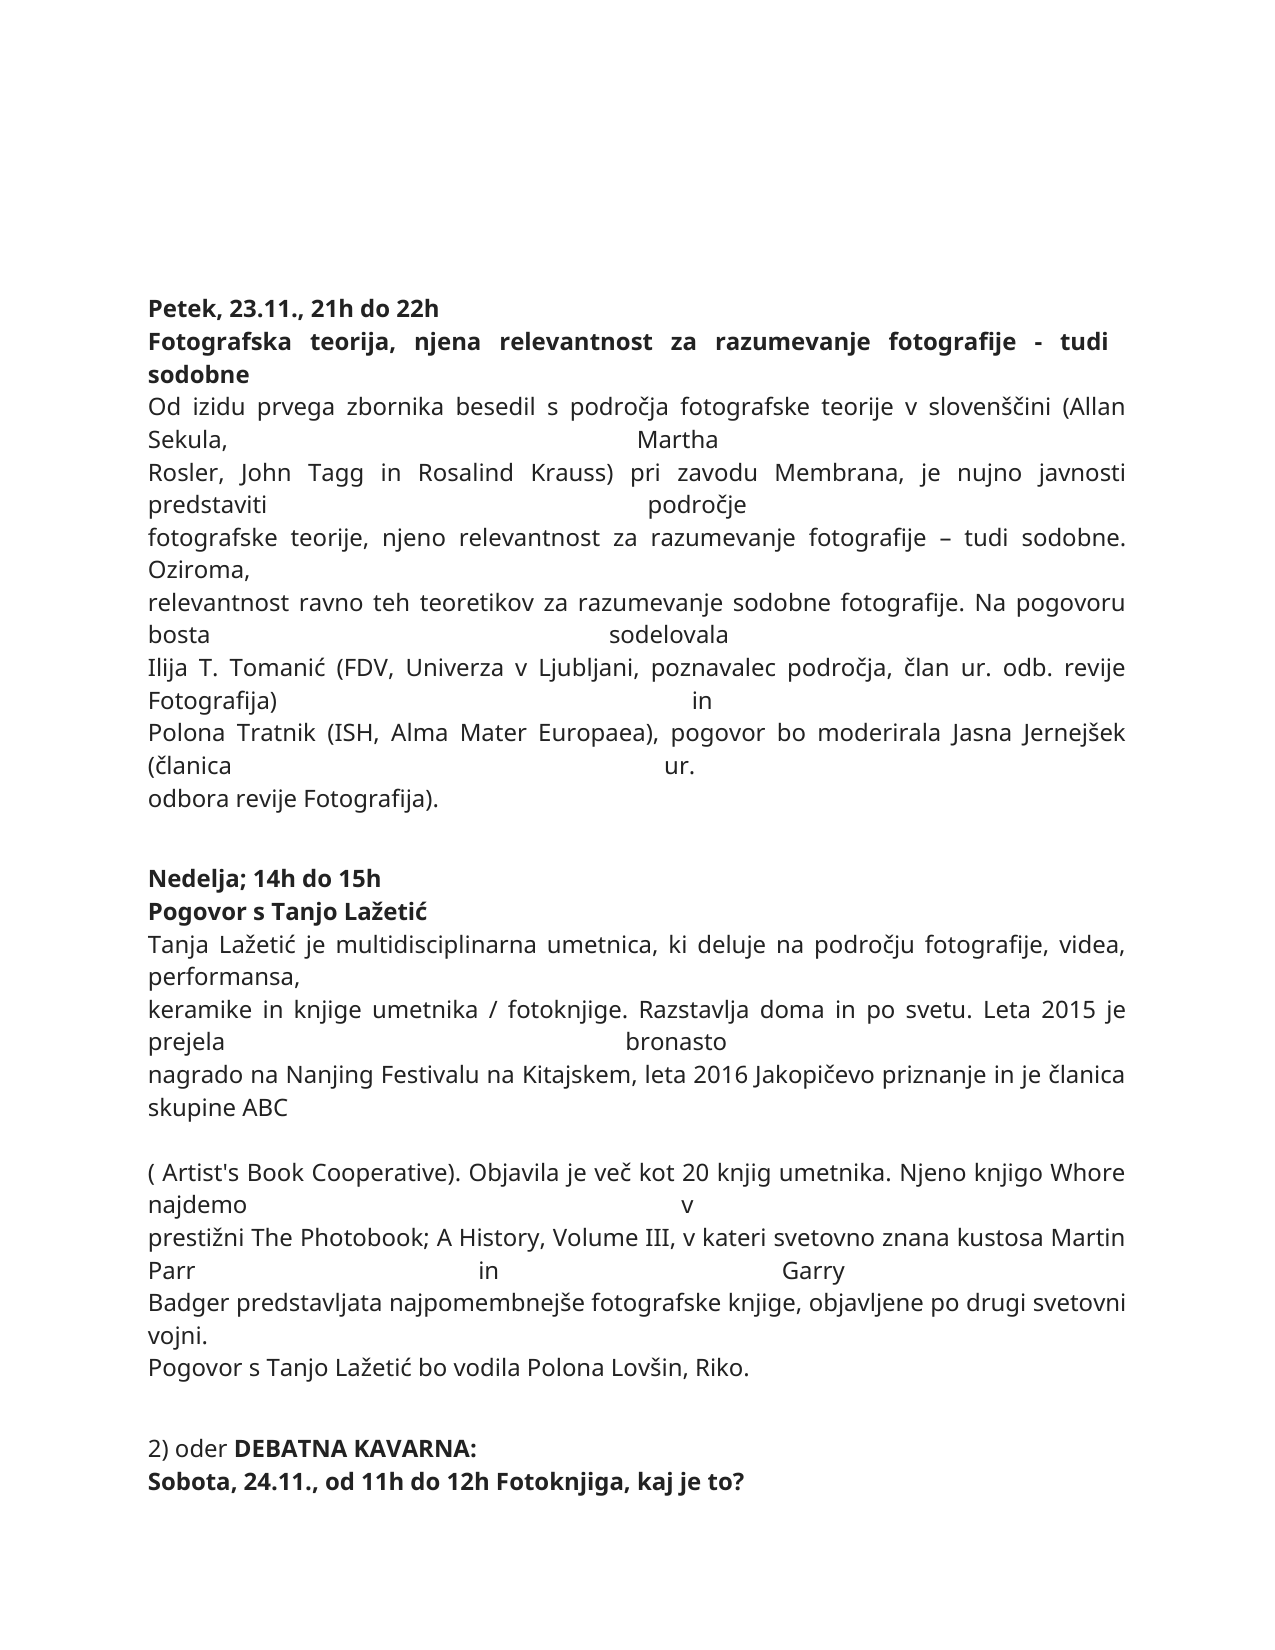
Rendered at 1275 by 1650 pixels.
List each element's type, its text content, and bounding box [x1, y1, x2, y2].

text Tanja Lažetić je multidisciplinarna umetnica, ki deluje na področju fotografije, videa, performansa, keramike in knjige umetnika / fotoknjige. Razstavlja doma in po svetu. Leta 2015 je prejela bronasto nagrado na Nanjing Festivalu na Kitajskem, leta 2016 Jakopičevo priznanje in je članica skupine ABC [148, 927, 1127, 1123]
text Nedelja; 14h do 15h [148, 862, 1127, 895]
text Od izidu prvega zbornika besedil s področja fotografske teorije v slovenščini (Allan Sekula, Martha Rosler, John Tagg in Rosalind Krauss) pri zavodu Membrana, je nujno javnosti predstaviti področje fotografske teorije, njeno relevantnost za razumevanje fotografije – tudi sodobne. Oziroma, relevantnost ravno teh teoretikov za razumevanje sodobne fotografije. Na pogovoru bosta sodelovala Ilija T. Tomanić (FDV, Univerza v Ljubljani, poznavalec področja, član ur. odb. revije Fotografija) in Polona Tratnik (ISH, Alma Mater Europaea), pogovor bo moderirala Jasna Jernejšek (članica ur. odbora revije Fotografija). [148, 390, 1127, 814]
text ( Artist's Book Cooperative). Objavila je več kot 20 knjig umetnika. Njeno knjigo Whore najdemo v prestižni The Photobook; A History, Volume III, v kateri svetovno znana kustosa Martin Parr in Garry Badger predstavljata najpomembnejše fotografske knjige, objavljene po drugi svetovni vojni. Pogovor s Tanjo Lažetić bo vodila Polona Lovšin, Riko. [148, 1123, 1127, 1384]
text 2) oder DEBATNA KAVARNA: [148, 1432, 1127, 1465]
text Fotografska teorija, njena relevantnost za razumevanje fotografije - tudi sodobne [148, 325, 1127, 390]
text Petek, 23.11., 21h do 22h [148, 292, 1127, 325]
text Sobota, 24.11., od 11h do 12h Fotoknjiga, kaj je to? [148, 1465, 1127, 1497]
text Pogovor s Tanjo Lažetić [148, 895, 1127, 927]
